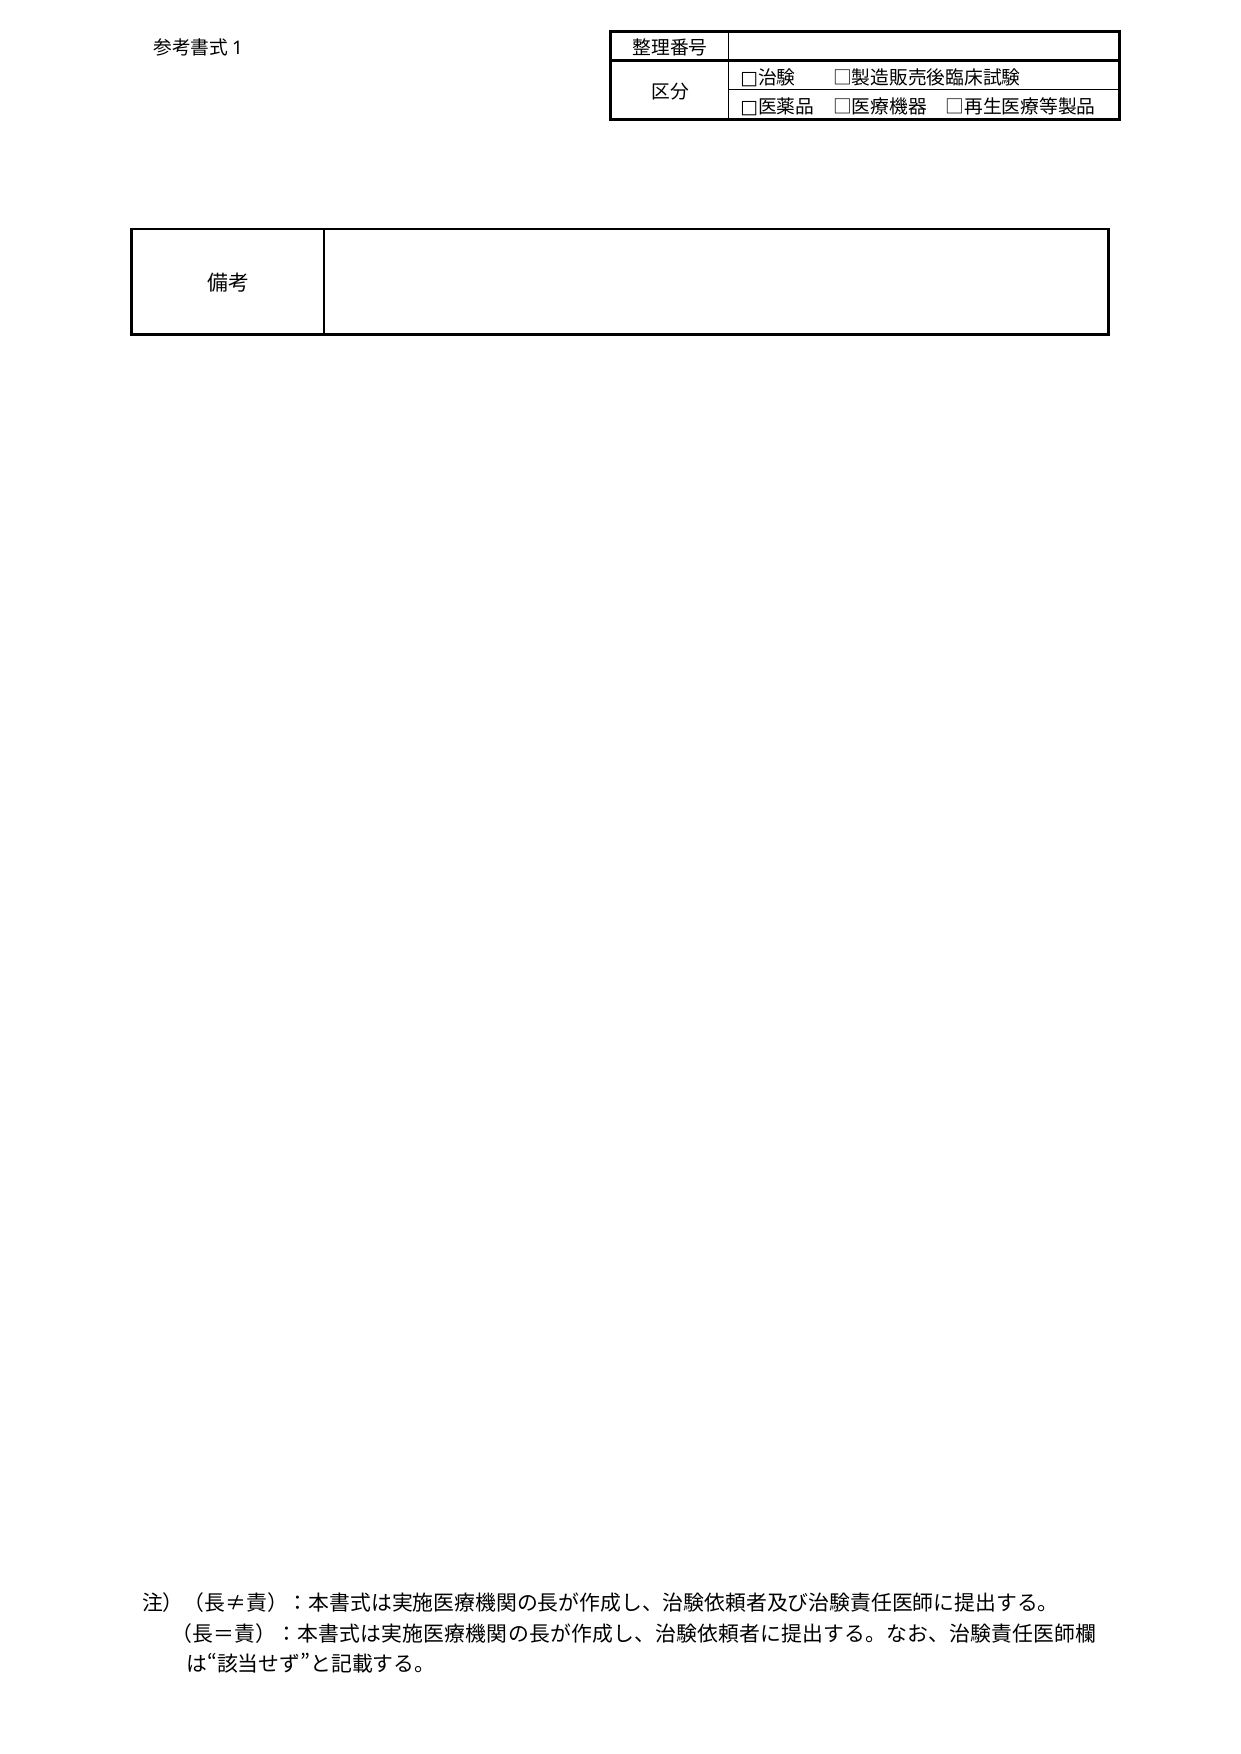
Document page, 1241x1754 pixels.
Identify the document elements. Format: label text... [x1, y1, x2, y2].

table_cell 備考 [133, 230, 323, 333]
table_cell [325, 230, 1107, 333]
